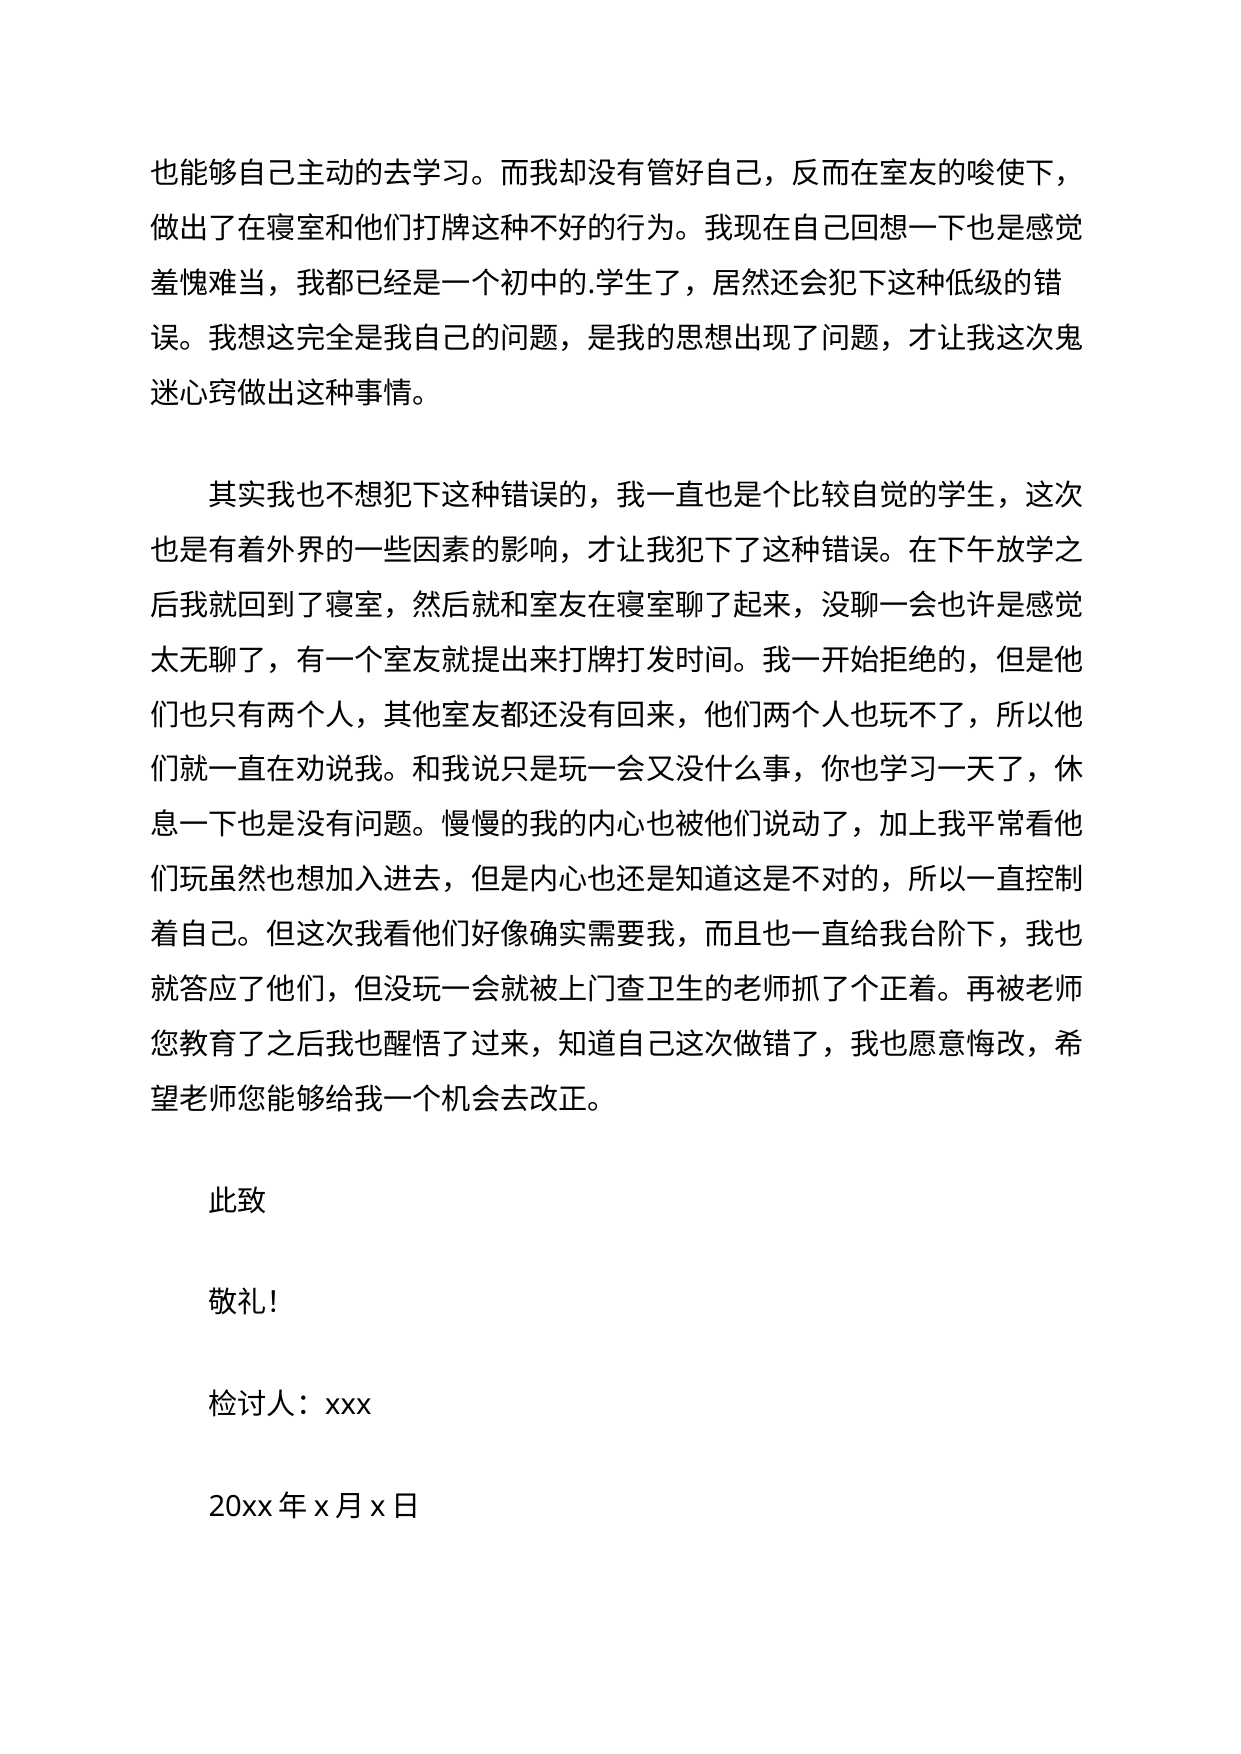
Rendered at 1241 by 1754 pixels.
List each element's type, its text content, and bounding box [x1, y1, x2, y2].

text 检讨人：xxx [150, 1381, 1090, 1423]
text 20xx年x月x日 [150, 1483, 1090, 1525]
text 此致 [150, 1177, 1090, 1219]
text 其实我也不想犯下这种错误的，我一直也是个比较自觉的学生，这次也是有着外界的一些因素的影响，才让我犯下了这种错误。在下午放学之后我就回到了寝室，然后就和室友在寝室聊了起来，没聊一会也许是感觉太无聊了，有一个室友就提出来打牌打发时间。我一开始拒绝的，但是他们也只有两个人，其他室友都还没有回来，他们两个人也玩不了，所以他们就一直在劝说我。和我说只是玩一会又没什么事，你也学习一天了，休息一下也是没有问题。慢慢的我的内心也被他们说动了，加上我平常看他们玩虽然也想加入进去，但是内心也还是知道这是不对的，所以一直控制着自己。但这次我看他们好像确实需要我，而且也一直给我台阶下，我也就答应了他们，但没玩一会就被上门查卫生的老师抓了个正着。再被老师您教育了之后我也醒悟了过来，知道自己这次做错了，我也愿意悔改，希望老师您能够给我一个机会去改正。 [150, 471, 1090, 1118]
text 敬礼！ [150, 1279, 1090, 1321]
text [150, 150, 1090, 412]
